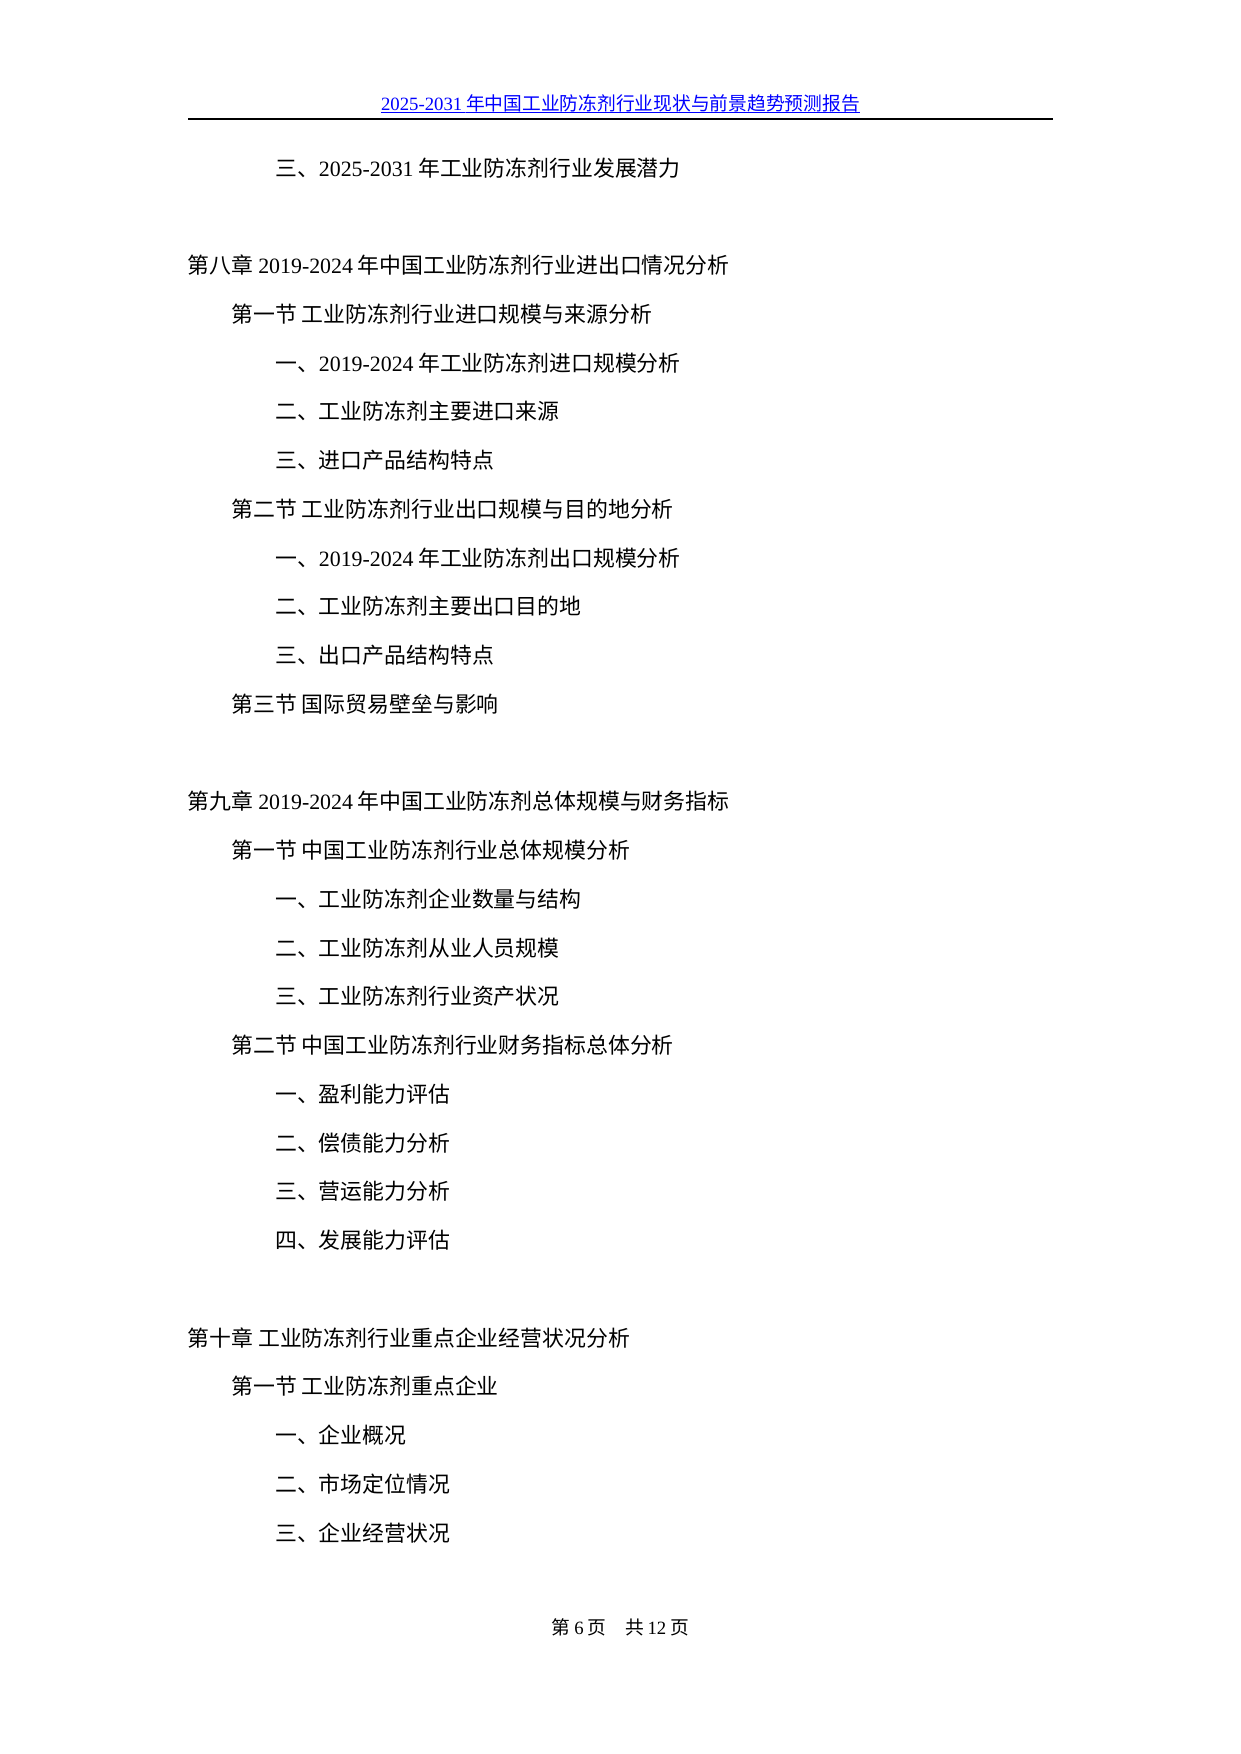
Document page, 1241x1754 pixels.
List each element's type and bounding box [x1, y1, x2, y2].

text [187, 150, 1053, 1548]
